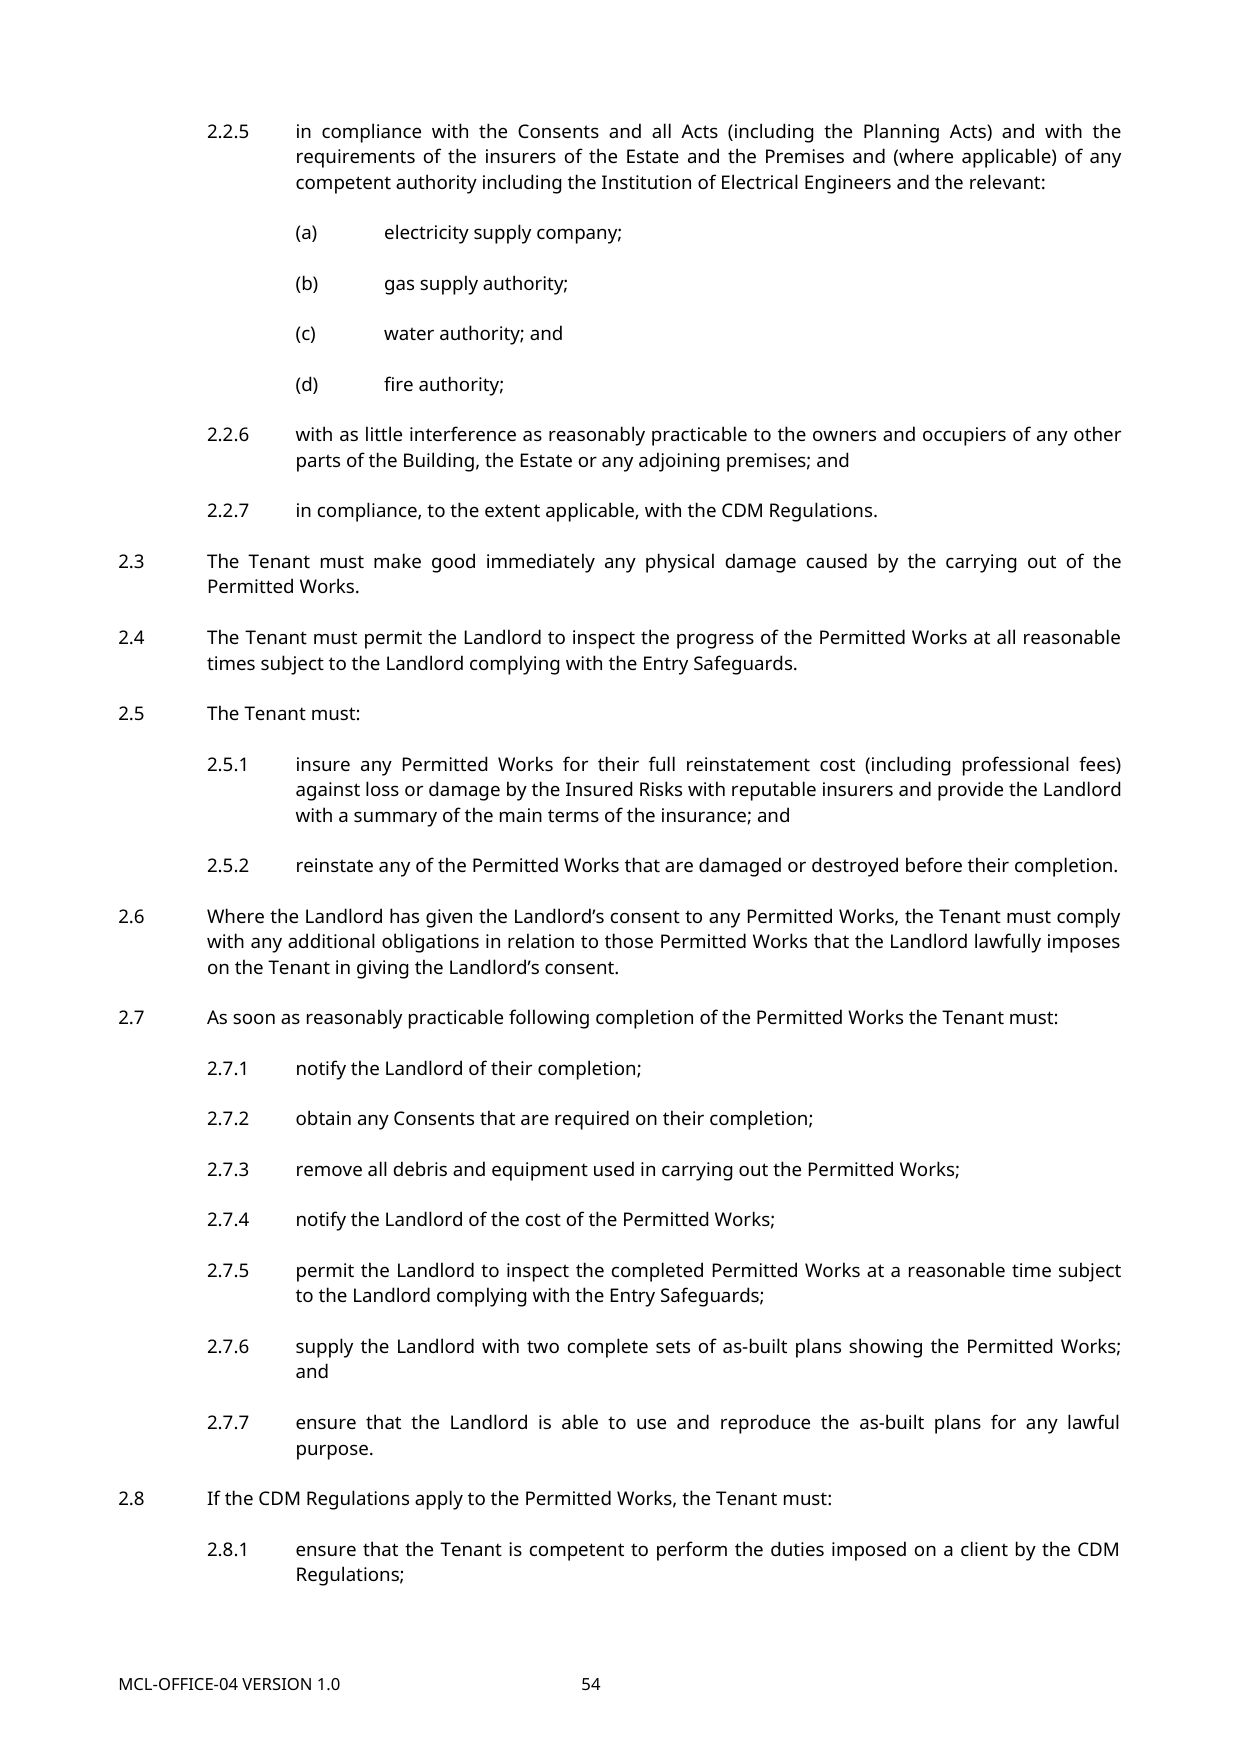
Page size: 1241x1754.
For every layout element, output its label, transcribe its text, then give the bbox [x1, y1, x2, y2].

text in compliance, to the extent applicable, with the CDM Regulations. [207, 498, 1122, 523]
text The Tenant must: [118, 700, 1122, 726]
text remove all debris and equipment used in carrying out the Permitted Works; [207, 1156, 1122, 1182]
text fire authority; [295, 371, 1122, 397]
text ensure that the Tenant is competent to perform the duties imposed on a client by the CDM Regulations; [207, 1536, 1122, 1587]
text notify the Landlord of their completion; [207, 1055, 1122, 1081]
text with as little interference as reasonably practicable to the owners and occupiers of any other parts of the Building, the Estate or any adjoining premises; and [207, 422, 1122, 473]
text reinstate any of the Permitted Works that are damaged or destroyed before their completion. [207, 852, 1122, 878]
text The Tenant must permit the Landlord to inspect the progress of the Permitted Works at all reasonable times subject to the Landlord complying with the Entry Safeguards. [118, 624, 1122, 675]
text As soon as reasonably practicable following completion of the Permitted Works the Tenant must: [118, 1004, 1122, 1030]
text Where the Landlord has given the Landlord’s consent to any Permitted Works, the Tenant must comply with any additional obligations in relation to those Permitted Works that the Landlord lawfully imposes on the Tenant in giving the Landlord’s consent. [118, 903, 1122, 979]
text obtain any Consents that are required on their completion; [207, 1106, 1122, 1131]
text If the CDM Regulations apply to the Permitted Works, the Tenant must: [118, 1485, 1122, 1511]
text electricity supply company; [295, 220, 1122, 245]
text ensure that the Landlord is able to use and reproduce the as-built plans for any lawful purpose. [207, 1409, 1122, 1460]
text water authority; and [295, 321, 1122, 346]
text insure any Permitted Works for their full reinstatement cost (including professional fees) against loss or damage by the Insured Risks with reputable insurers and provide the Landlord with a summary of the main terms of the insurance; and [207, 751, 1122, 827]
text gas supply authority; [295, 270, 1122, 296]
text permit the Landlord to inspect the completed Permitted Works at a reasonable time subject to the Landlord complying with the Entry Safeguards; [207, 1257, 1122, 1308]
text in compliance with the Consents and all Acts (including the Planning Acts) and with the requirements of the insurers of the Estate and the Premises and (where applicable) of any competent authority including the Institution of Electrical Engineers and the relevant: [207, 118, 1122, 195]
text The Tenant must make good immediately any physical damage caused by the carrying out of the Permitted Works. [118, 548, 1122, 599]
text supply the Landlord with two complete sets of as-built plans showing the Permitted Works; and [207, 1333, 1122, 1384]
text notify the Landlord of the cost of the Permitted Works; [207, 1207, 1122, 1232]
